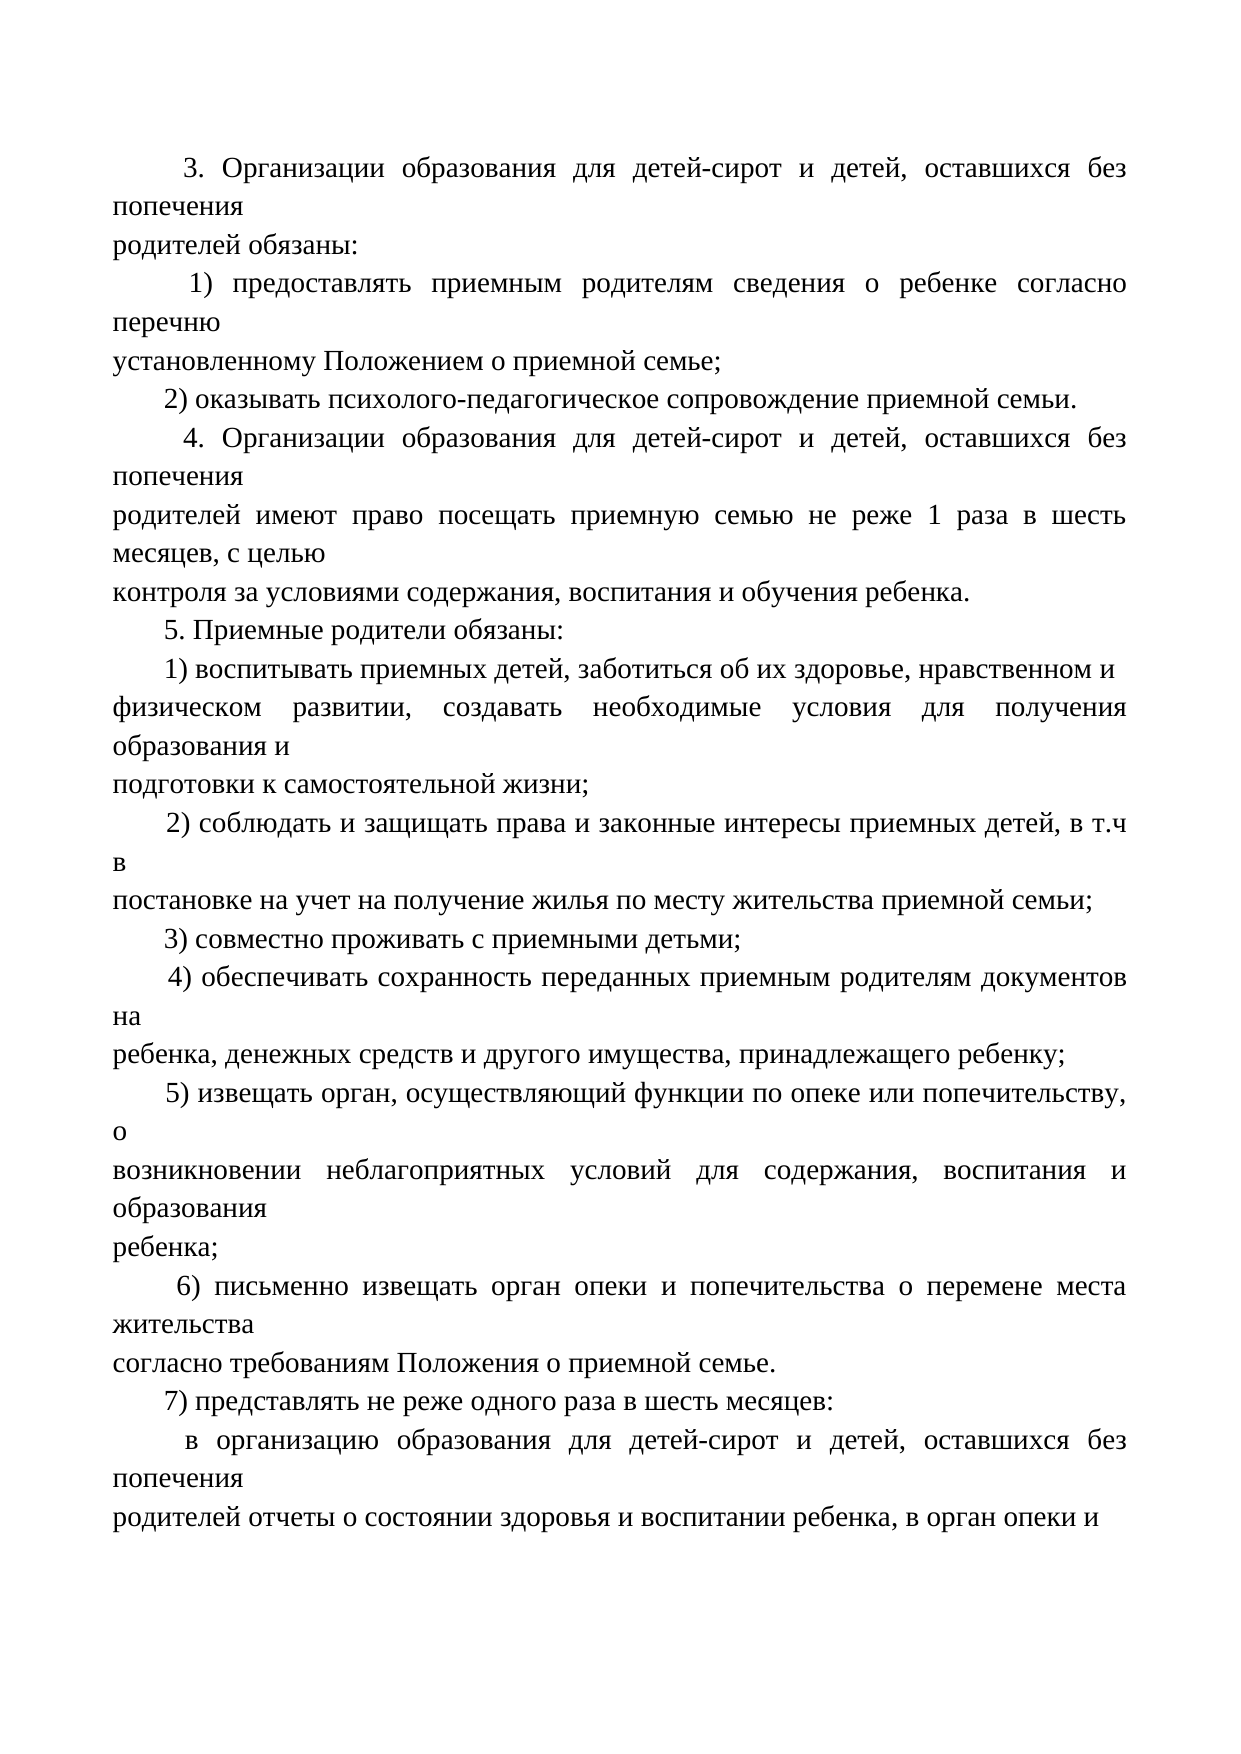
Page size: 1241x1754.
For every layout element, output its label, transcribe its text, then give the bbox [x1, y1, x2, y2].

text ребенка, денежных средств и другого имущества, принадлежащего ребенку; [112, 1036, 1128, 1070]
text 3) совместно проживать с приемными детьми; [112, 921, 1128, 954]
text возникновении неблагоприятных условий для содержания, воспитания и образования [112, 1152, 1128, 1224]
text в организацию образования для детей-сирот и детей, оставшихся без попечения [112, 1422, 1128, 1494]
text 3. Организации образования для детей-сирот и детей, оставшихся без попечения [112, 150, 1128, 222]
text 1) предоставлять приемным родителям сведения о ребенке согласно перечню [112, 266, 1128, 338]
text 1) воспитывать приемных детей, заботиться об их здоровье, нравственном и [112, 651, 1128, 684]
text родителей обязаны: [112, 227, 1128, 261]
text физическом развитии, создавать необходимые условия для получения образования и [112, 689, 1128, 762]
text 2) оказывать психолого-педагогическое сопровождение приемной семьи. [112, 381, 1128, 415]
text 4) обеспечивать сохранность переданных приемным родителям документов на [112, 959, 1128, 1031]
text постановке на учет на получение жилья по месту жительства приемной семьи; [112, 882, 1128, 916]
text 6) письменно извещать орган опеки и попечительства о перемене места жительства [112, 1268, 1128, 1340]
text ребенка; [112, 1229, 1128, 1263]
text родителей имеют право посещать приемную семью не реже 1 раза в шесть месяцев, с целью [112, 497, 1128, 569]
text родителей отчеты о состоянии здоровья и воспитании ребенка, в орган опеки и [112, 1499, 1128, 1532]
text 2) соблюдать и защищать права и законные интересы приемных детей, в т.ч в [112, 805, 1128, 877]
text 4. Организации образования для детей-сирот и детей, оставшихся без попечения [112, 420, 1128, 492]
text 5. Приемные родители обязаны: [112, 612, 1128, 646]
text подготовки к самостоятельной жизни; [112, 767, 1128, 800]
text 7) представлять не реже одного раза в шесть месяцев: [112, 1383, 1128, 1417]
text согласно требованиям Положения о приемной семье. [112, 1345, 1128, 1378]
text контроля за условиями содержания, воспитания и обучения ребенка. [112, 574, 1128, 607]
text установленному Положением о приемной семье; [112, 343, 1128, 376]
text 5) извещать орган, осуществляющий функции по опеке или попечительству, о [112, 1075, 1128, 1147]
